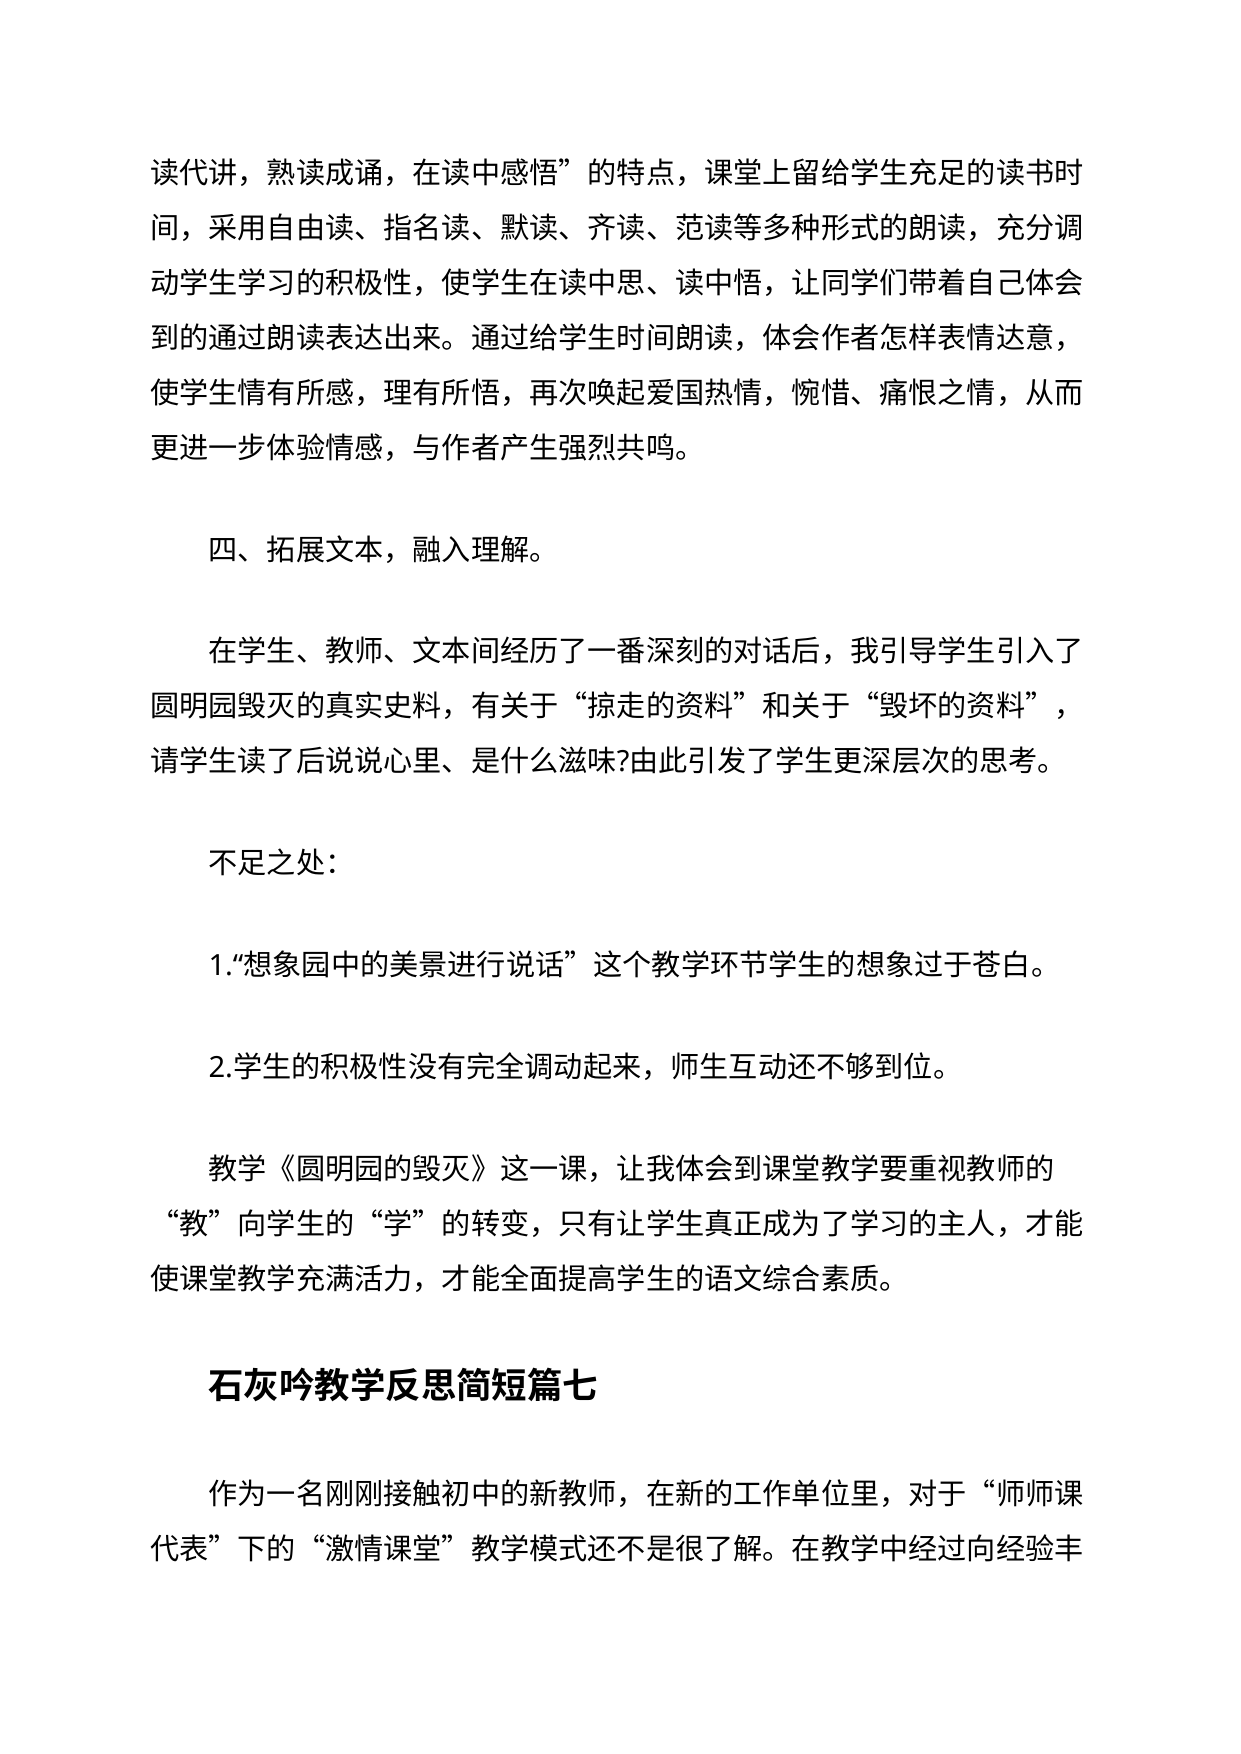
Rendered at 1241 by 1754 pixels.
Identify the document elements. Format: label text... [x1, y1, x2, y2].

text 2.学生的积极性没有完全调动起来，师生互动还不够到位。 [150, 1043, 1090, 1086]
text 教学《圆明园的毁灭》这一课，让我体会到课堂教学要重视教师的“教”向学生的“学”的转变，只有让学生真正成为了学习的主人，才能使课堂教学充满活力，才能全面提高学生的语文综合素质。 [150, 1146, 1090, 1298]
text 不足之处： [150, 840, 1090, 882]
text 在学生、教师、文本间经历了一番深刻的对话后，我引导学生引入了圆明园毁灭的真实史料，有关于“掠走的资料”和关于“毁坏的资料”，请学生读了后说说心里、是什么滋味?由此引发了学生更深层次的思考。 [150, 628, 1090, 780]
text 1.“想象园中的美景进行说话”这个教学环节学生的想象过于苍白。 [150, 942, 1090, 984]
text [150, 150, 1090, 467]
text 石灰吟教学反思简短篇七 [150, 1357, 1090, 1408]
text 四、拓展文本，融入理解。 [150, 526, 1090, 568]
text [150, 1471, 1090, 1568]
